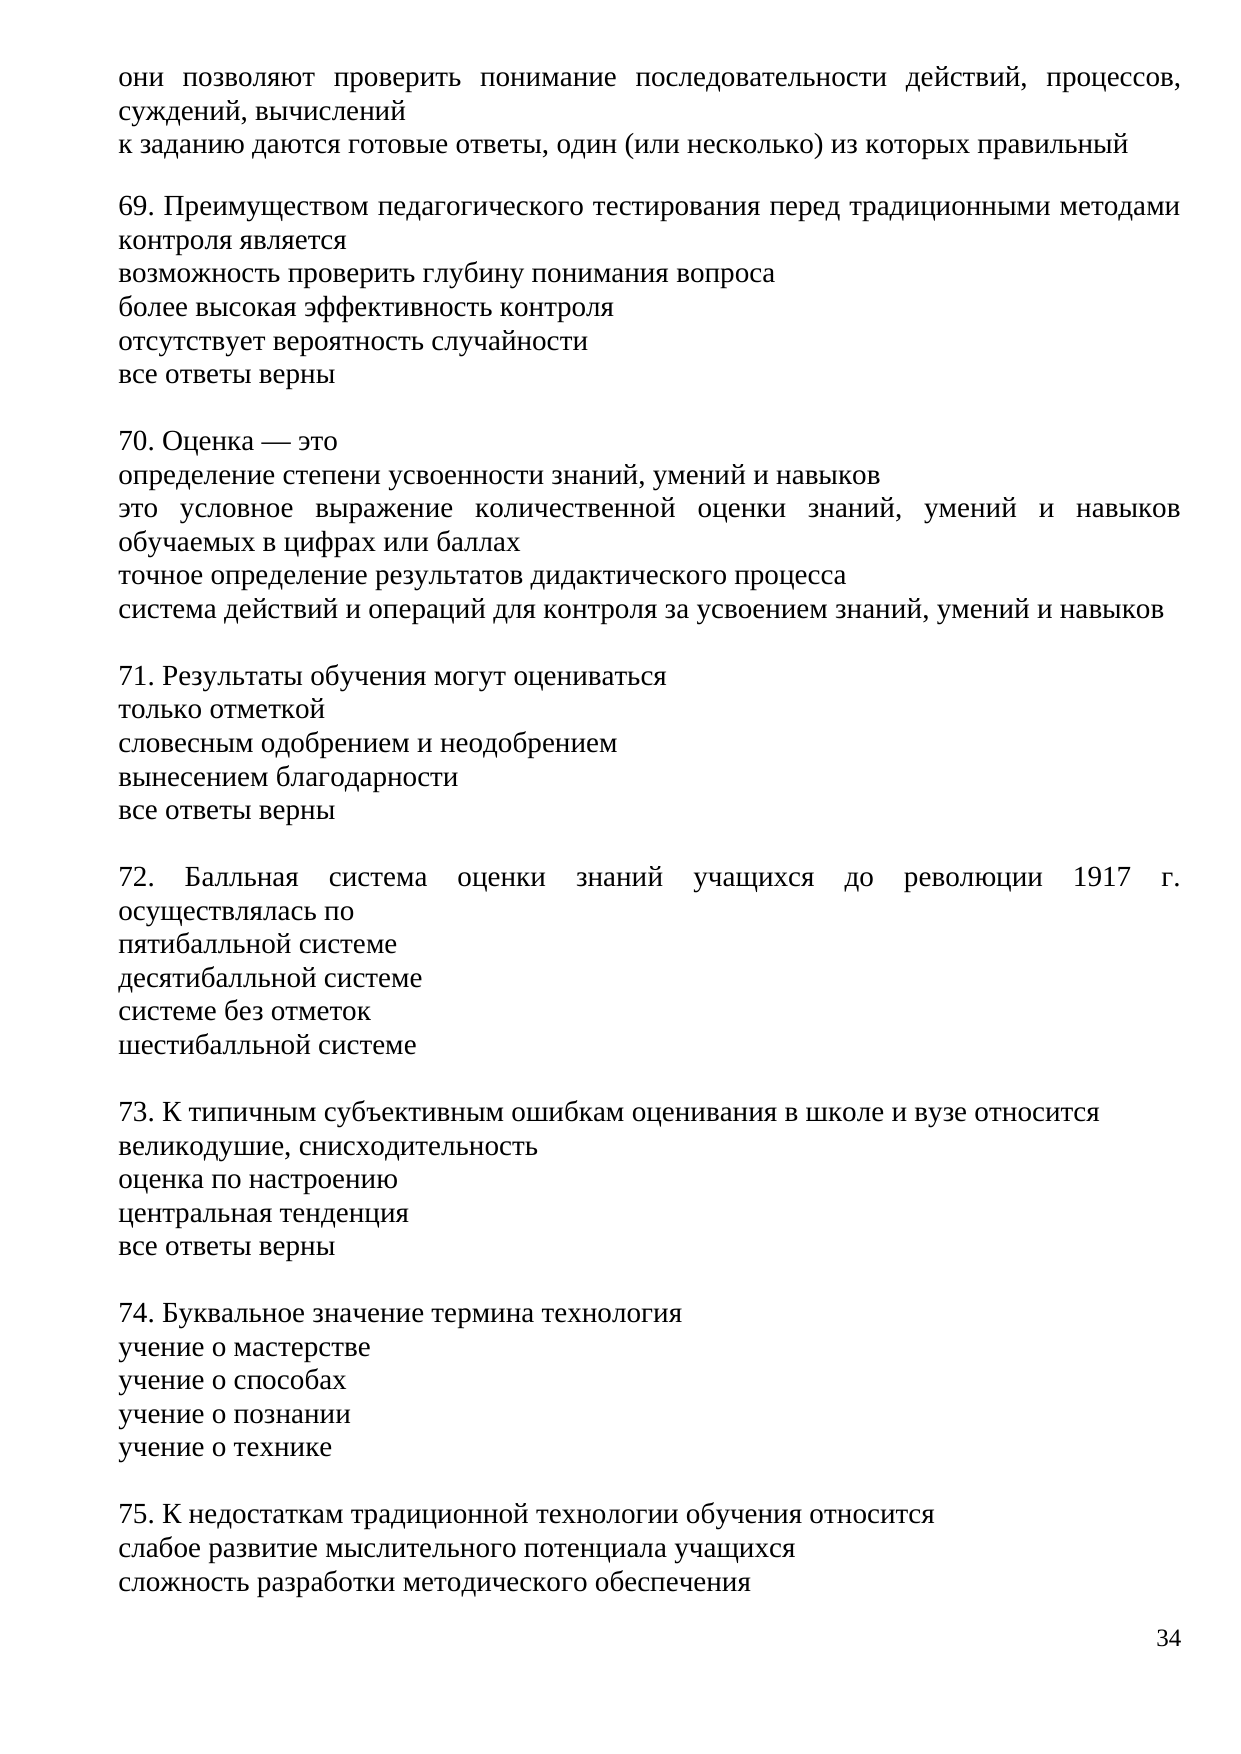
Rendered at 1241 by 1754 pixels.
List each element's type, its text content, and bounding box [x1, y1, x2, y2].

text это условное выражение количественной оценки знаний, умений и навыков обучаемых в цифрах или баллах [118, 490, 1181, 557]
text 70. Оценка — это [118, 423, 1181, 457]
text система действий и операций для контроля за усвоением знаний, умений и навыков [118, 591, 1181, 624]
text все ответы верны [118, 356, 1181, 390]
text великодушие, снисходительность [118, 1128, 1181, 1161]
text шестибалльной системе [118, 1027, 1181, 1061]
text сложность разработки методического обеспечения [118, 1564, 1181, 1597]
text 72. Балльная система оценки знаний учащихся до революции 1917 г. осуществлялась по [118, 859, 1181, 926]
text 75. К недостаткам традиционной технологии обучения относится [118, 1497, 1181, 1530]
text системе без отметок [118, 993, 1181, 1027]
text слабое развитие мыслительного потенциала учащихся [118, 1530, 1181, 1564]
text все ответы верны [118, 792, 1181, 826]
text определение степени усвоенности знаний, умений и навыков [118, 457, 1181, 490]
text 74. Буквальное значение термина технология [118, 1295, 1181, 1329]
text все ответы верны [118, 1228, 1181, 1262]
text 71. Результаты обучения могут оцениваться [118, 658, 1181, 692]
text вынесением благодарности [118, 759, 1181, 792]
text учение о мастерстве [118, 1329, 1181, 1362]
text учение о технике [118, 1429, 1181, 1463]
text возможность проверить глубину понимания вопроса [118, 256, 1181, 289]
text десятибалльной системе [118, 960, 1181, 993]
text отсутствует вероятность случайности [118, 323, 1181, 356]
text пятибалльной системе [118, 926, 1181, 960]
text 69. Преимуществом педагогического тестирования перед традиционными методами контроля является [118, 188, 1181, 256]
text более высокая эффективность контроля [118, 289, 1181, 323]
text они позволяют проверить понимание последовательности действий, процессов, суждений, вычислений [118, 59, 1181, 126]
text к заданию даются готовые ответы, один (или несколько) из которых правильный [118, 126, 1181, 160]
text точное определение результатов дидактического процесса [118, 557, 1181, 591]
text оценка по настроению [118, 1161, 1181, 1195]
text словесным одобрением и неодобрением [118, 725, 1181, 759]
text центральная тенденция [118, 1195, 1181, 1228]
text учение о познании [118, 1396, 1181, 1429]
text учение о способах [118, 1362, 1181, 1396]
text только отметкой [118, 692, 1181, 725]
text 73. К типичным субъективным ошибкам оценивания в школе и вузе относится [118, 1094, 1181, 1128]
